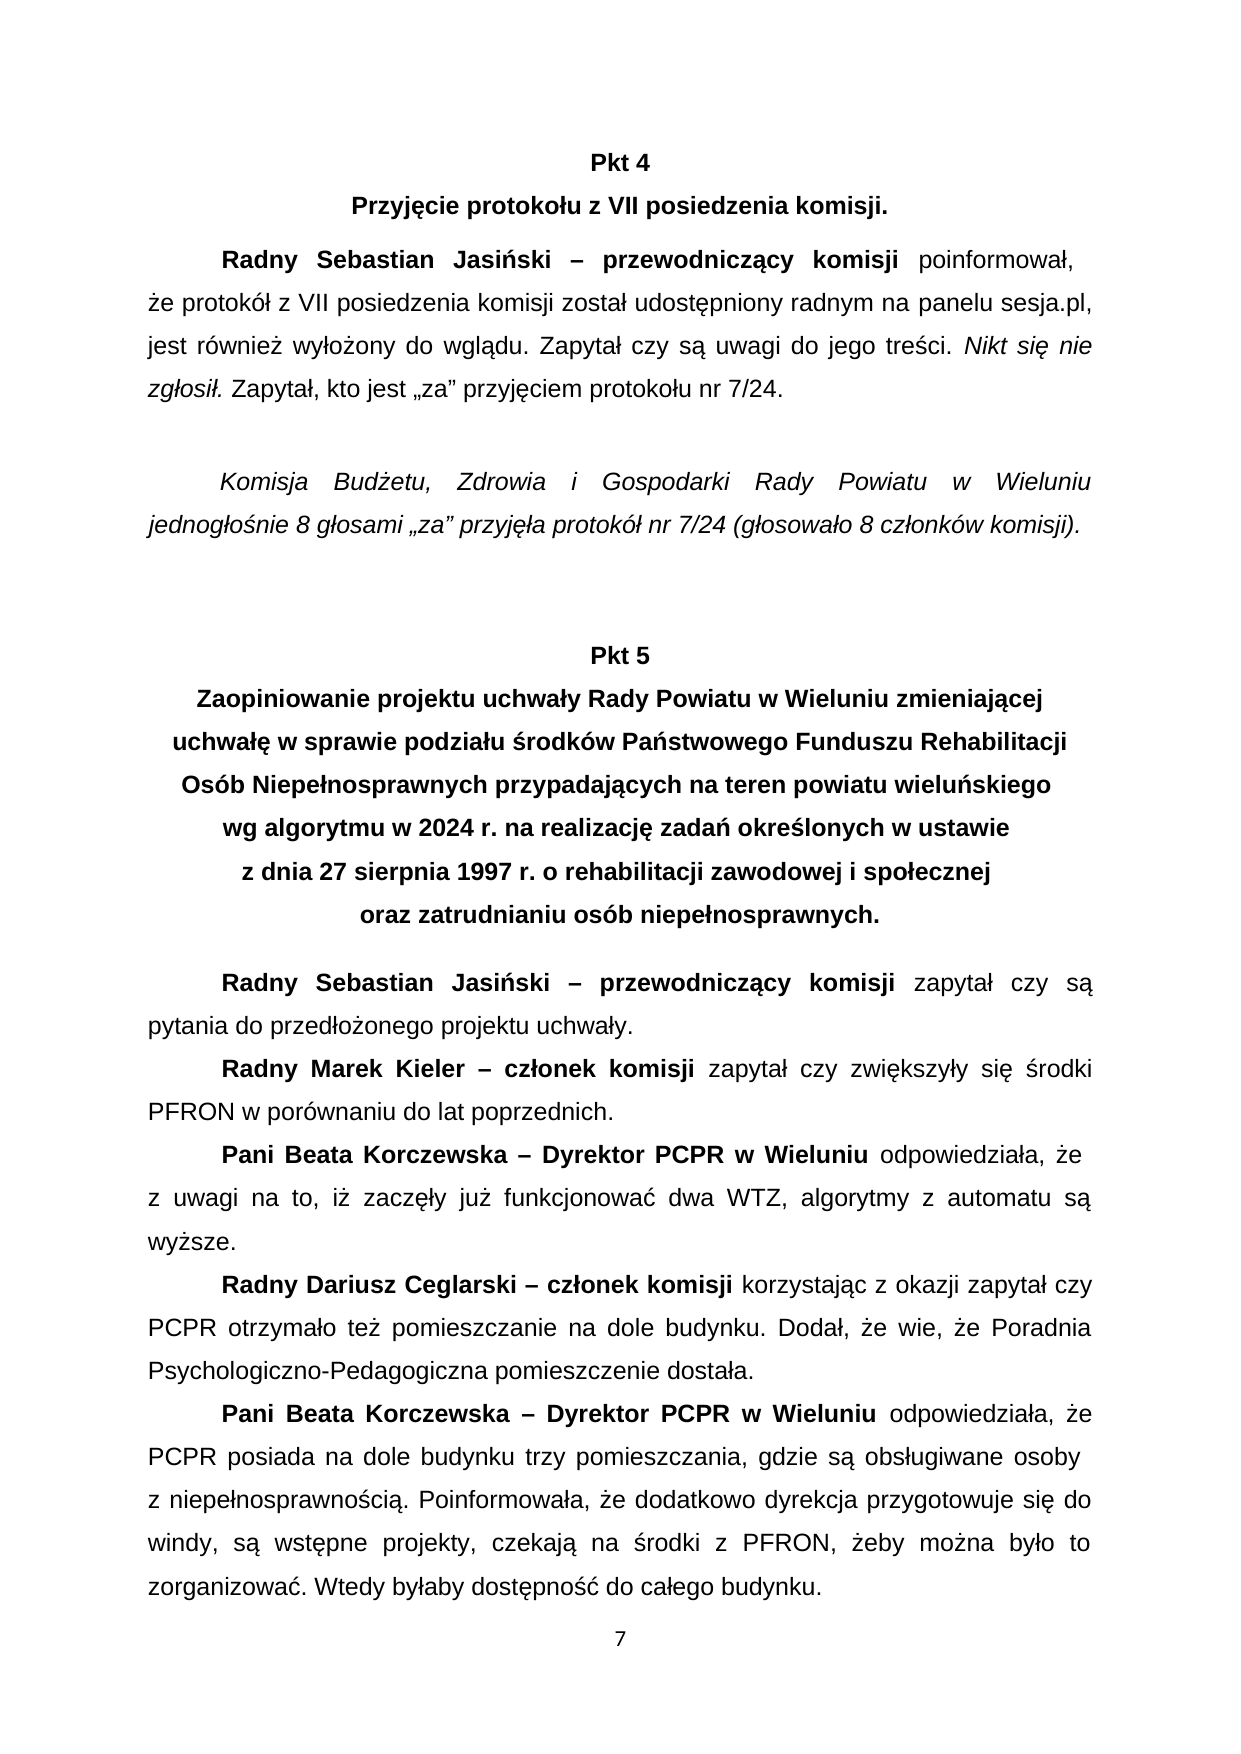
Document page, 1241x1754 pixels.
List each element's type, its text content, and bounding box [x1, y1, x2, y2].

text Pani Beata Korczewska – Dyrektor PCPR w Wieluniu odpowiedziała, że z uwagi na to, iż zaczęły już funkcjonować dwa WTZ, algorytmy z automatu są wyższe. [148, 1140, 1093, 1255]
text Radny Sebastian Jasiński – przewodniczący komisji poinformował, że protokół z VII posiedzenia komisji został udostępniony radnym na panelu sesja.pl, jest również wyłożony do wglądu. Zapytał czy są uwagi do jego treści. Nikt się nie zgłosił. Zapytał, kto jest „za” przyjęciem protokołu nr 7/24. [148, 244, 1093, 403]
text Pani Beata Korczewska – Dyrektor PCPR w Wieluniu odpowiedziała, że PCPR posiada na dole budynku trzy pomieszczania, gdzie są obsługiwane osoby z niepełnosprawnością. Poinformowała, że dodatkowo dyrekcja przygotowuje się do windy, są wstępne projekty, czekają na środki z PFRON, żeby można było to zorganizować. Wtedy byłaby dostępność do całego budynku. [148, 1399, 1093, 1600]
text Radny Dariusz Ceglarski – członek komisji korzystając z okazji zapytał czy PCPR otrzymało też pomieszczanie na dole budynku. Dodał, że wie, że Poradnia Psychologiczno-Pedagogiczna pomieszczenie dostała. [148, 1269, 1093, 1384]
text Pkt 4 [148, 148, 1093, 176]
text Pkt 5 [148, 641, 1093, 669]
text Komisja Budżetu, Zdrowia i Gospodarki Rady Powiatu w Wieluniu jednogłośnie 8 głosami „za” przyjęła protokół nr 7/24 (głosowało 8 członków komisji). [149, 467, 1093, 539]
text Przyjęcie protokołu z VII posiedzenia komisji. [148, 191, 1093, 219]
text Radny Marek Kieler – członek komisji zapytał czy zwiększyły się środki PFRON w porównaniu do lat poprzednich. [148, 1054, 1093, 1126]
text Radny Sebastian Jasiński – przewodniczący komisji zapytał czy są pytania do przedłożonego projektu uchwały. [148, 968, 1093, 1039]
text Zaopiniowanie projektu uchwały Rady Powiatu w Wieluniu zmieniającej uchwałę w sprawie podziału środków Państwowego Funduszu Rehabilitacji Osób Niepełnosprawnych przypadających na teren powiatu wieluńskiego wg algorytmu w 2024 r. na realizację zadań określonych w ustawie z dnia 27 sierpnia 1997 r. o rehabilitacji zawodowej i społecznej oraz zatrudnianiu osób niepełnosprawnych. [148, 684, 1093, 928]
